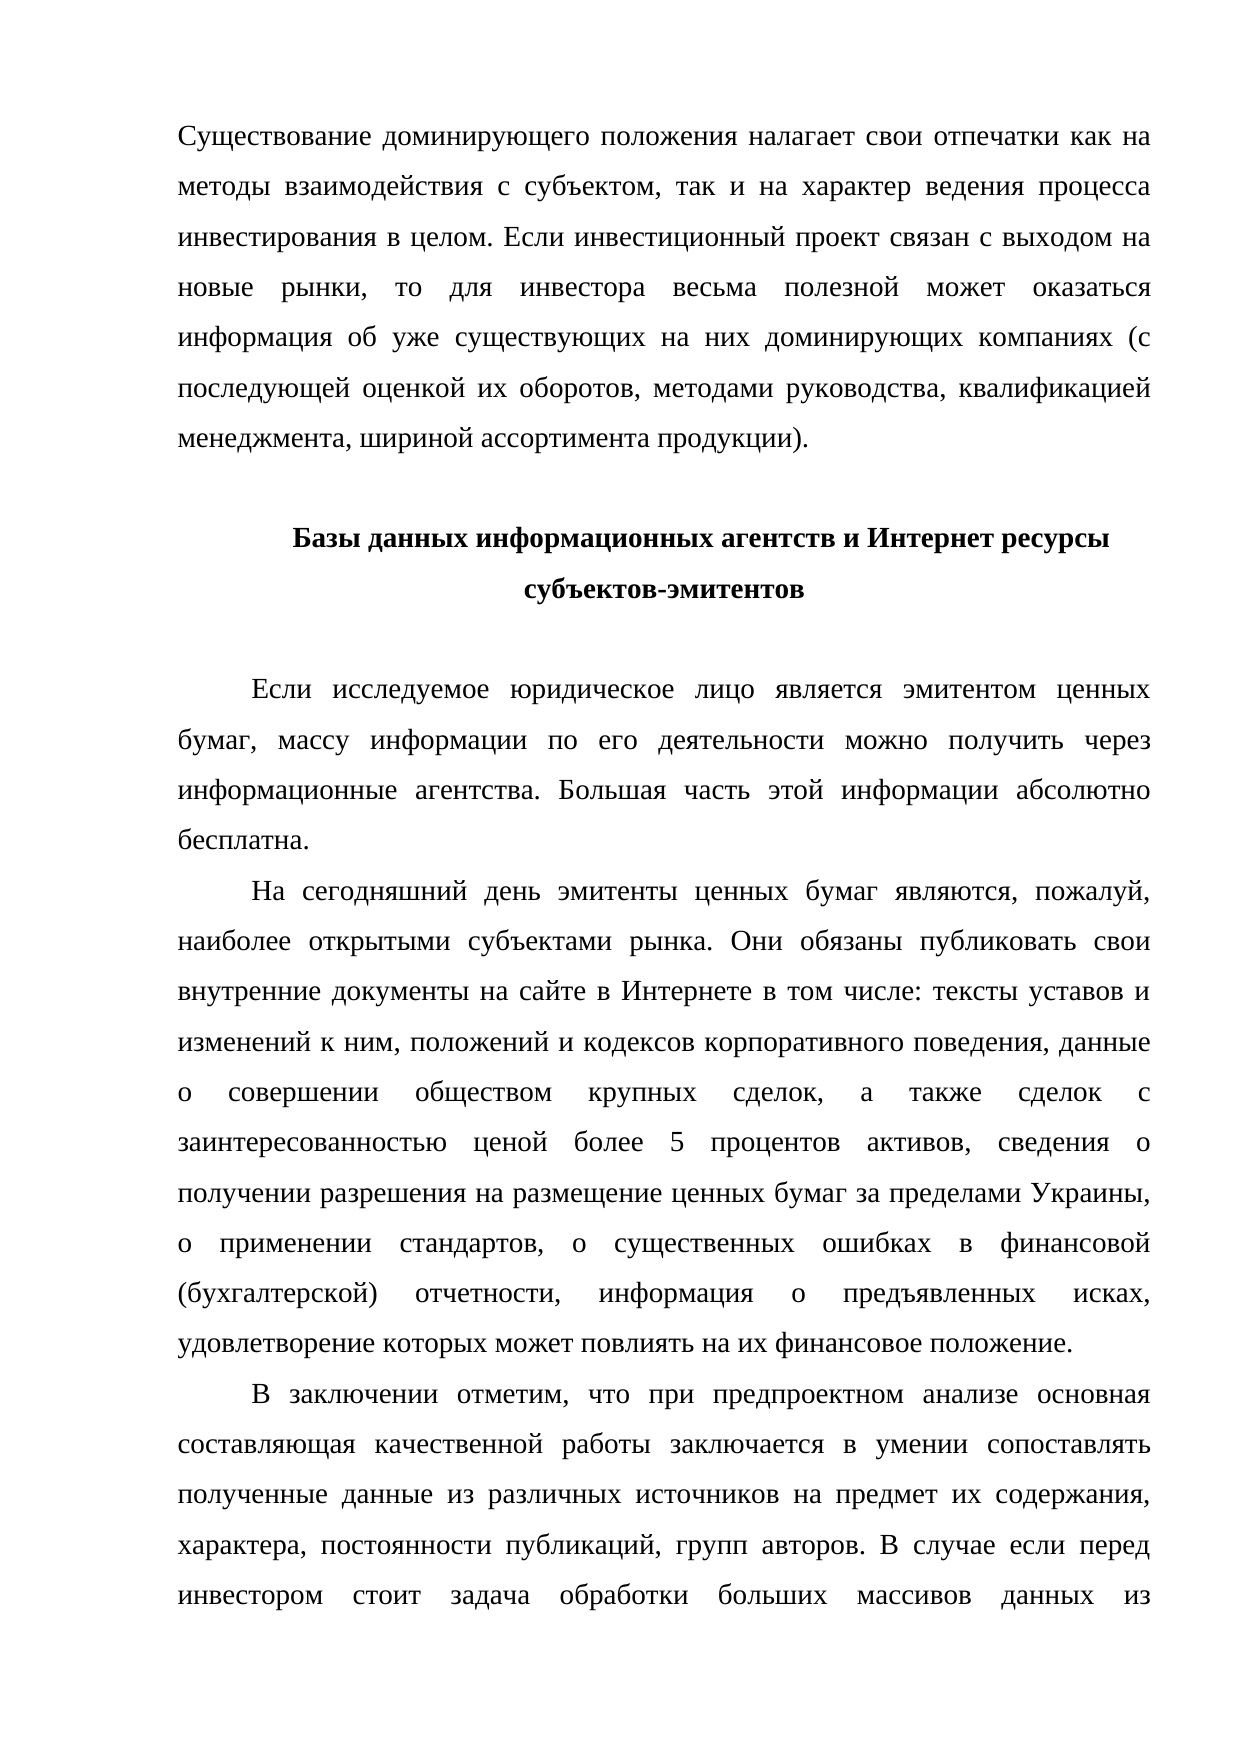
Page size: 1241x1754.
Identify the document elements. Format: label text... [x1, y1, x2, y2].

text На сегодняшний день эмитенты ценных бумаг являются, пожалуй, наиболее открытыми субъектами рынка. Они обязаны публиковать свои внутренние документы на сайте в Интернете в том числе: тексты уставов и изменений к ним, положений и кодексов корпоративного поведения, данные о совершении обществом крупных сделок, а также сделок с заинтересованностью ценой более 5 процентов активов, сведения о получении разрешения на размещение ценных бумаг за пределами Украины, о применении стандартов, о существенных ошибках в финансовой (бухгалтерской) отчетности, информация о предъявленных исках, удовлетворение которых может повлиять на их финансовое положение. [177, 873, 1152, 1359]
text Базы данных информационных агентств и Интернет ресурсы субъектов-эмитентов [177, 521, 1152, 604]
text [177, 1376, 1152, 1611]
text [177, 118, 1152, 453]
text Если исследуемое юридическое лицо является эмитентом ценных бумаг, массу информации по его деятельности можно получить через информационные агентства. Большая часть этой информации абсолютно бесплатна. [177, 672, 1152, 856]
